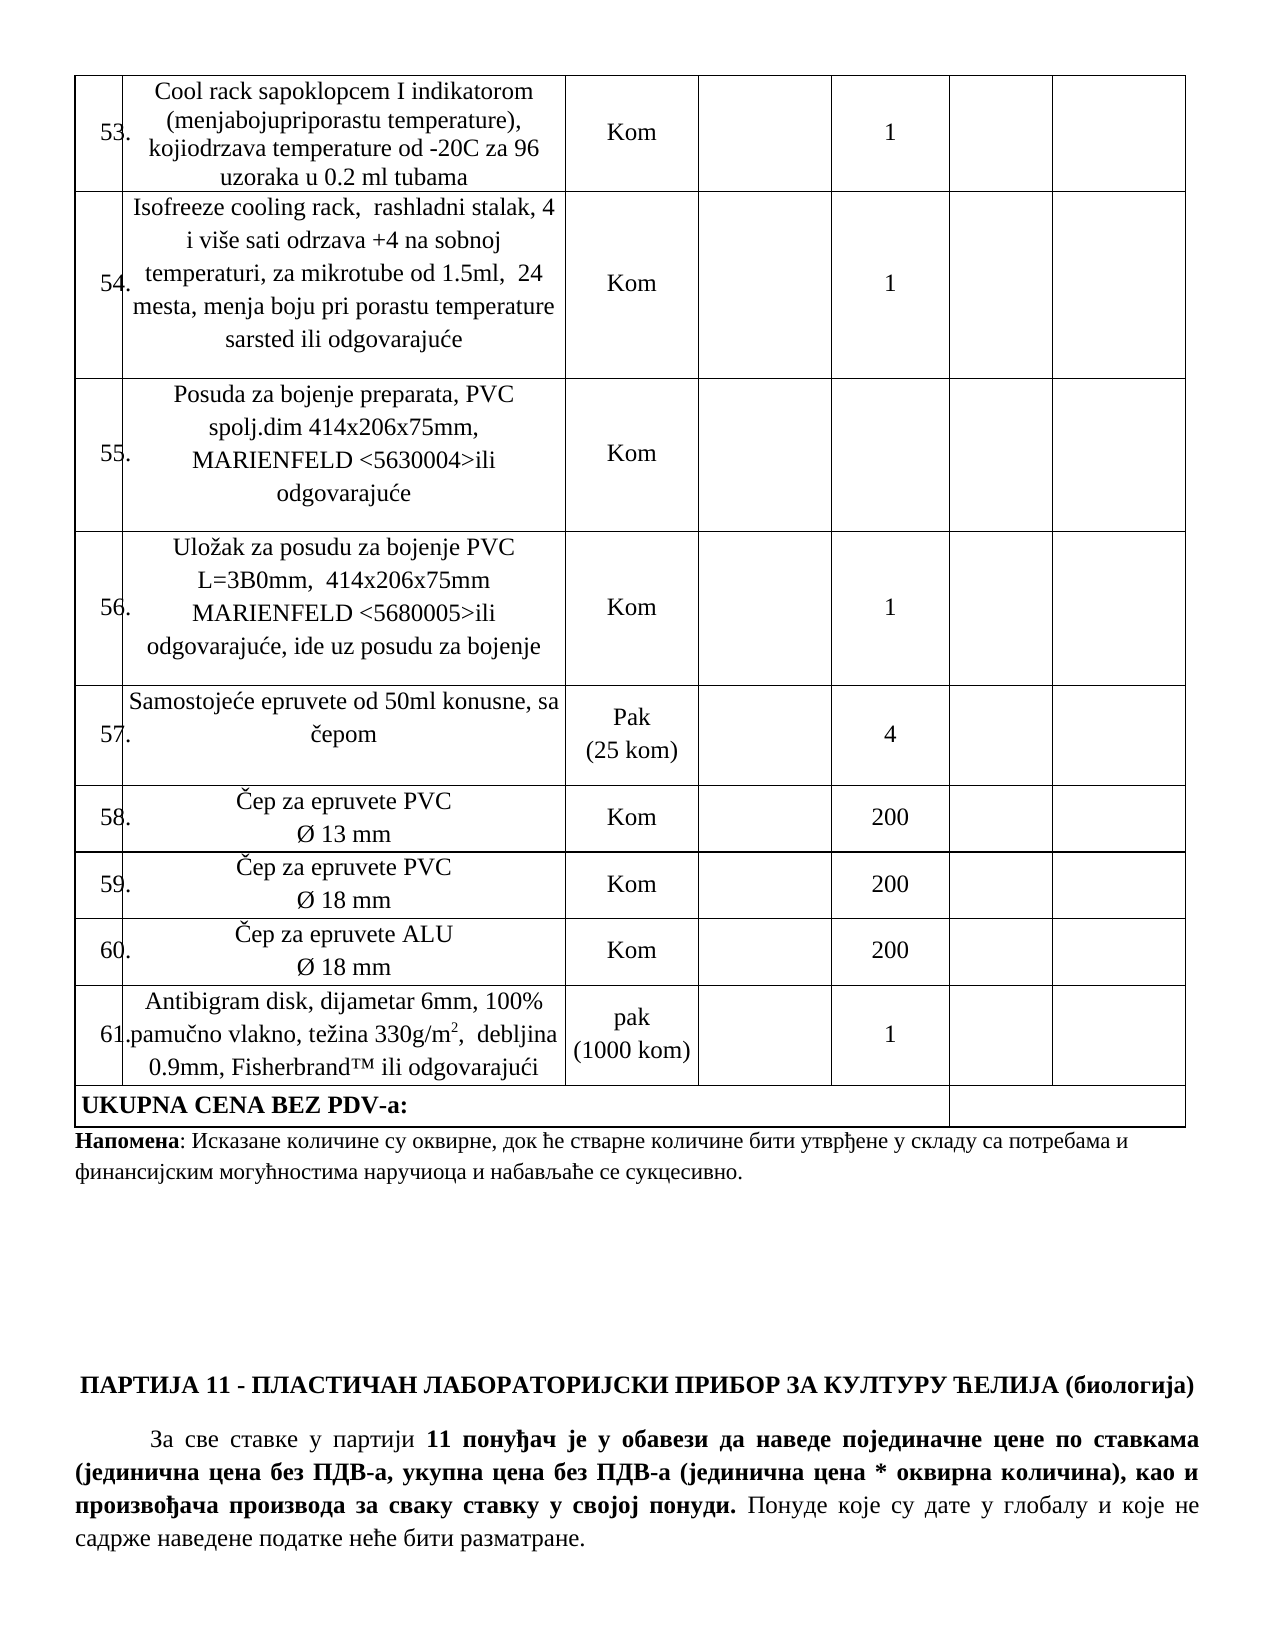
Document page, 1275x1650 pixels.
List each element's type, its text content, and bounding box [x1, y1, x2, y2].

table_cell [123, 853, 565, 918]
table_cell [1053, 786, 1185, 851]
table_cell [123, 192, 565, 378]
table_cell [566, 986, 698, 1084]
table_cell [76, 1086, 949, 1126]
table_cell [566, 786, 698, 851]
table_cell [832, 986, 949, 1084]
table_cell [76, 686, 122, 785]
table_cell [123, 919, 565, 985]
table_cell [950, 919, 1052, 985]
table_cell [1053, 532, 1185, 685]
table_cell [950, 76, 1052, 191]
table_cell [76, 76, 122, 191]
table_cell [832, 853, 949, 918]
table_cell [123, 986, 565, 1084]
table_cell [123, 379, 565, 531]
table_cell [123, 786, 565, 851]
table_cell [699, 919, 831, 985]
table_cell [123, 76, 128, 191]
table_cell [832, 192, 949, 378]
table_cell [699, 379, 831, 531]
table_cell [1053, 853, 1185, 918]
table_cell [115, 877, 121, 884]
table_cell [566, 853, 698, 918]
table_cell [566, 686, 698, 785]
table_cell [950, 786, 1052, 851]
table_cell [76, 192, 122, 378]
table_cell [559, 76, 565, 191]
text За све ставке у партији 11 понуђач је у обавези да наведе појединачне цене по ставкама (јединична цена без ПДВ-а, укупна цена без ПДВ-а (јединична цена * оквирна количина), као и прoизвођача производа за сваку ставку у својој понуди. Понуде које су дате у глобалу и које не садрже наведене податке неће бити разматране. [75, 1424, 1200, 1552]
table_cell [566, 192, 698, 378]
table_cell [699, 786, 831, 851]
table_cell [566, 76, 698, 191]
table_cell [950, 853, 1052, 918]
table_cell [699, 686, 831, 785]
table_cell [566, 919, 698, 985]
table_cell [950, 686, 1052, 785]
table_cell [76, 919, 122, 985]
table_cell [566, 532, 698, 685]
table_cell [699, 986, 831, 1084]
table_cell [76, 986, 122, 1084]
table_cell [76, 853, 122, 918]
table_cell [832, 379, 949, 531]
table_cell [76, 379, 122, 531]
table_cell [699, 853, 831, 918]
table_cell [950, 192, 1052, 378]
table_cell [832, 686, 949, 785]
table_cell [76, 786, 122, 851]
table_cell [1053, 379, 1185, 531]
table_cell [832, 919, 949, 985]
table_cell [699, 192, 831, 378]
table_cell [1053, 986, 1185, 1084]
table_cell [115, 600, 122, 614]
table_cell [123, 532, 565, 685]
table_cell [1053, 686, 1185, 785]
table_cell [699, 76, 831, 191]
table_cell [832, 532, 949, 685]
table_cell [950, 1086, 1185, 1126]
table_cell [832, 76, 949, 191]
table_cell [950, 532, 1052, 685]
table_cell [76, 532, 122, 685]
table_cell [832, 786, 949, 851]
text Напомена: Исказане количине су оквирне, док ће стварне количине бити утврђене у складу са потребама и финансијским могућностима наручиоца и набављаће се сукцесивно. [75, 1127, 1200, 1184]
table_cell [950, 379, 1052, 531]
text ПАРТИЈА 11 - ПЛАСТИЧАН ЛАБОРАТОРИЈСКИ ПРИБОР ЗА КУЛТУРУ ЋЕЛИЈА (биологија) [75, 1370, 1200, 1399]
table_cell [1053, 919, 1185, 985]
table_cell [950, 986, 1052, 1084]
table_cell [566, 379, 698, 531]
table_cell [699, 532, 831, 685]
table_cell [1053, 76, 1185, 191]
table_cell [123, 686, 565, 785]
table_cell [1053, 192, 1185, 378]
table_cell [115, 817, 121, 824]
